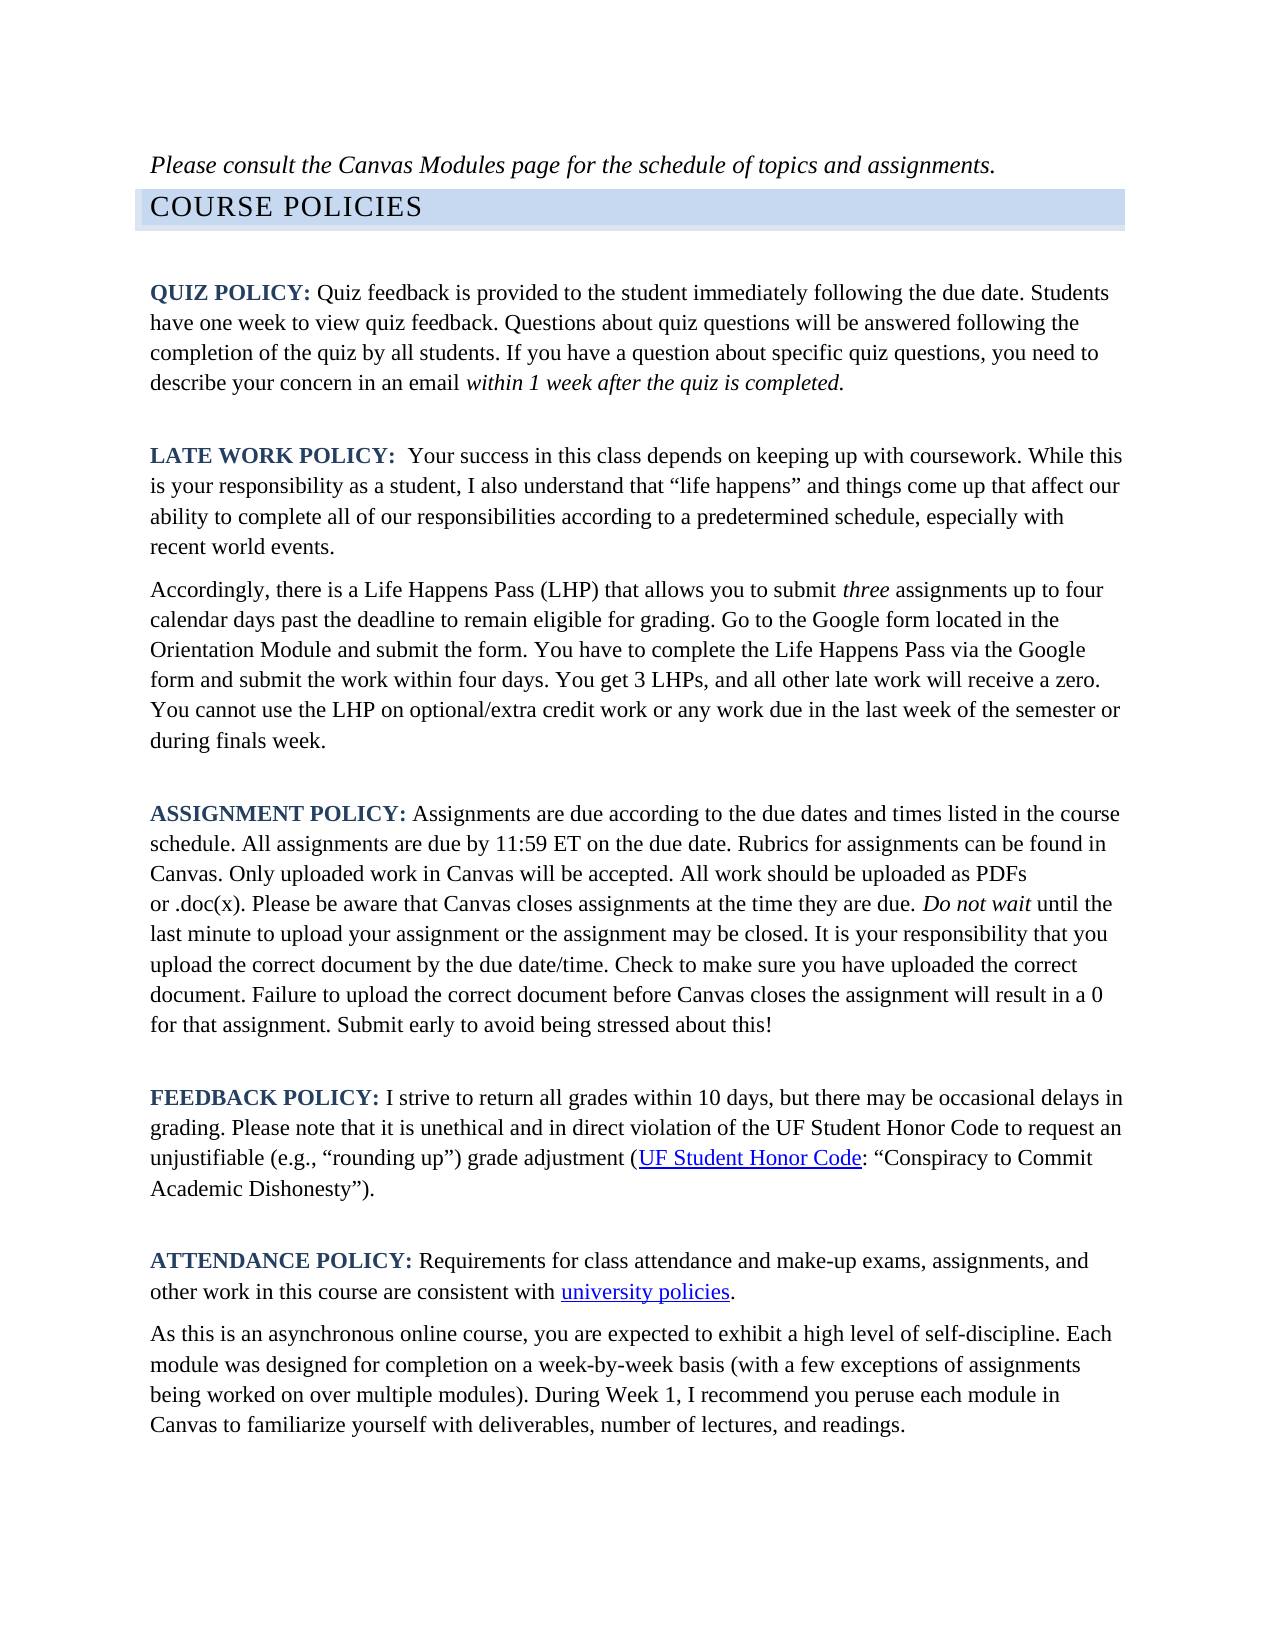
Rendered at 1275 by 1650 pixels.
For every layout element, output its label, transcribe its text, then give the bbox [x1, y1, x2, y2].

text Feedback Policy: I strive to return all grades within 10 days, but there may be occasional delays in grading. Please note that it is unethical and in direct violation of the UF Student Honor Code to request an unjustifiable (e.g., “rounding up”) grade adjustment (UF Student Honor Code: “Conspiracy to Commit Academic Dishonesty”). [150, 1054, 1125, 1201]
text Please consult the Canvas Modules page for the schedule of topics and assignments. [150, 150, 1125, 179]
subtitle Course Policies [142, 189, 1125, 225]
text Assignment Policy: Assignments are due according to the due dates and times listed in the course schedule. All assignments are due by 11:59 ET on the due date. Rubrics for assignments can be found in Canvas. Only uploaded work in Canvas will be accepted. All work should be uploaded as PDFs or .doc(x). Please be aware that Canvas closes assignments at the time they are due. Do not wait until the last minute to upload your assignment or the assignment may be closed. It is your responsibility that you upload the correct document by the due date/time. Check to make sure you have uploaded the correct document. Failure to upload the correct document before Canvas closes the assignment will result in a 0 for that assignment. Submit early to avoid being stressed about this! [150, 769, 1125, 1037]
text Late work Policy: Your success in this class depends on keeping up with coursework. While this is your responsibility as a student, I also understand that “life happens” and things come up that affect our ability to complete all of our responsibilities according to a predetermined schedule, especially with recent world events. [150, 412, 1125, 559]
text Quiz PolicY: Quiz feedback is provided to the student immediately following the due date. Students have one week to view quiz feedback. Questions about quiz questions will be answered following the completion of the quiz by all students. If you have a question about specific quiz questions, you need to describe your concern in an email within 1 week after the quiz is completed. [150, 279, 1125, 396]
text As this is an asynchronous online course, you are expected to exhibit a high level of self-discipline. Each module was designed for completion on a week-by-week basis (with a few exceptions of assignments being worked on over multiple modules). During Week 1, I recommend you peruse each module in Canvas to familiarize yourself with deliverables, number of lectures, and readings. [150, 1321, 1125, 1468]
text Accordingly, there is a Life Happens Pass (LHP) that allows you to submit three assignments up to four calendar days past the deadline to remain eligible for grading. Go to the Google form located in the Orientation Module and submit the form. You have to complete the Life Happens Pass via the Google form and submit the work within four days. You get 3 LHPs, and all other late work will receive a zero. You cannot use the LHP on optional/extra credit work or any work due in the last week of the semester or during finals week. [150, 576, 1125, 753]
text Attendance Policy: Requirements for class attendance and make-up exams, assignments, and other work in this course are consistent with university policies. [150, 1217, 1125, 1304]
